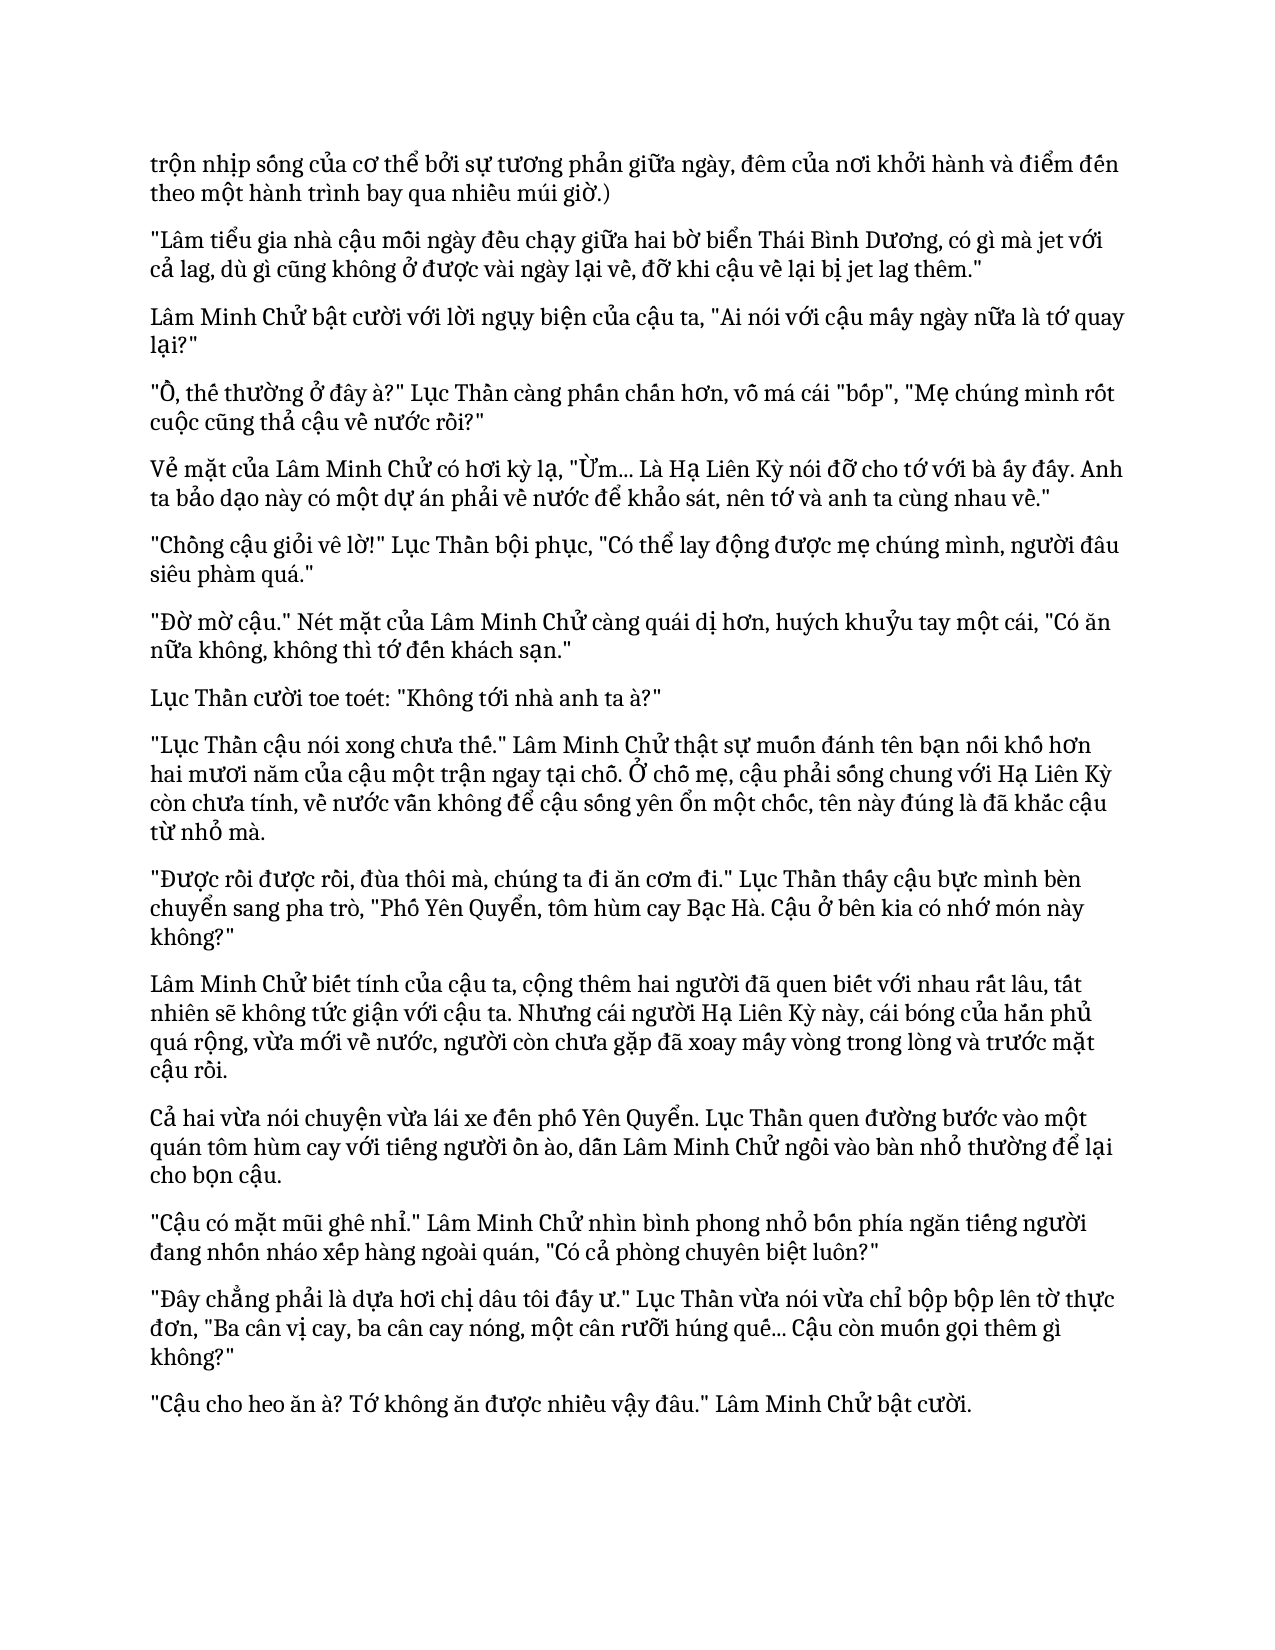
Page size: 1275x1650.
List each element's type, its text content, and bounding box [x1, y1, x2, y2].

text "Cậu có mặt mũi ghê nhỉ." Lâm Minh Chử nhìn bình phong nhỏ bốn phía ngăn tiếng người đang nhốn nháo xếp hàng ngoài quán, "Có cả phòng chuyên biệt luôn?" [150, 1209, 1125, 1266]
text "Chồng cậu giỏi vê lờ!" Lục Thần bội phục, "Có thể lay động được mẹ chúng mình, người đâu siêu phàm quá." [150, 531, 1125, 589]
text "Đờ mờ cậu." Nét mặt của Lâm Minh Chử càng quái dị hơn, huých khuỷu tay một cái, "Có ăn nữa không, không thì tớ đến khách sạn." [150, 607, 1125, 665]
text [150, 150, 1125, 207]
text "Được rồi được rồi, đùa thôi mà, chúng ta đi ăn cơm đi." Lục Thần thấy cậu bực mình bèn chuyển sang pha trò, "Phố Yên Quyển, tôm hùm cay Bạc Hà. Cậu ở bên kia có nhớ món này không?" [150, 865, 1125, 951]
text Lục Thần cười toe toét: "Không tới nhà anh ta à?" [150, 684, 1125, 712]
text "Cậu cho heo ăn à? Tớ không ăn được nhiều vậy đâu." Lâm Minh Chử bật cười. [150, 1390, 1125, 1419]
text Lâm Minh Chử biết tính của cậu ta, cộng thêm hai người đã quen biết với nhau rất lâu, tất nhiên sẽ không tức giận với cậu ta. Nhưng cái người Hạ Liên Kỳ này, cái bóng của hắn phủ quá rộng, vừa mới về nước, người còn chưa gặp đã xoay mấy vòng trong lòng và trước mặt cậu rồi. [150, 970, 1125, 1085]
text Lâm Minh Chử bật cười với lời ngụy biện của cậu ta, "Ai nói với cậu mấy ngày nữa là tớ quay lại?" [150, 302, 1125, 360]
text "Đây chẳng phải là dựa hơi chị dâu tôi đấy ư." Lục Thần vừa nói vừa chỉ bộp bộp lên tờ thực đơn, "Ba cân vị cay, ba cân cay nóng, một cân rưỡi húng quế... Cậu còn muốn gọi thêm gì không?" [150, 1285, 1125, 1371]
text "Ồ, thế thường ở đây à?" Lục Thần càng phấn chấn hơn, vỗ má cái "bốp", "Mẹ chúng mình rốt cuộc cũng thả cậu về nước rồi?" [150, 379, 1125, 436]
text "Lâm tiểu gia nhà cậu mỗi ngày đều chạy giữa hai bờ biển Thái Bình Dương, có gì mà jet với cả lag, dù gì cũng không ở được vài ngày lại về, đỡ khi cậu về lại bị jet lag thêm." [150, 226, 1125, 284]
text Cả hai vừa nói chuyện vừa lái xe đến phố Yên Quyển. Lục Thần quen đường bước vào một quán tôm hùm cay với tiếng người ồn ào, dẫn Lâm Minh Chử ngồi vào bàn nhỏ thường để lại cho bọn cậu. [150, 1104, 1125, 1190]
text Vẻ mặt của Lâm Minh Chử có hơi kỳ lạ, "Ừm... Là Hạ Liên Kỳ nói đỡ cho tớ với bà ấy đấy. Anh ta bảo dạo này có một dự án phải về nước để khảo sát, nên tớ và anh ta cùng nhau về." [150, 455, 1125, 512]
text "Lục Thần cậu nói xong chưa thế." Lâm Minh Chử thật sự muốn đánh tên bạn nối khố hơn hai mươi năm của cậu một trận ngay tại chỗ. Ở chỗ mẹ, cậu phải sống chung với Hạ Liên Kỳ còn chưa tính, về nước vẫn không để cậu sống yên ổn một chốc, tên này đúng là đã khắc cậu từ nhỏ mà. [150, 731, 1125, 846]
